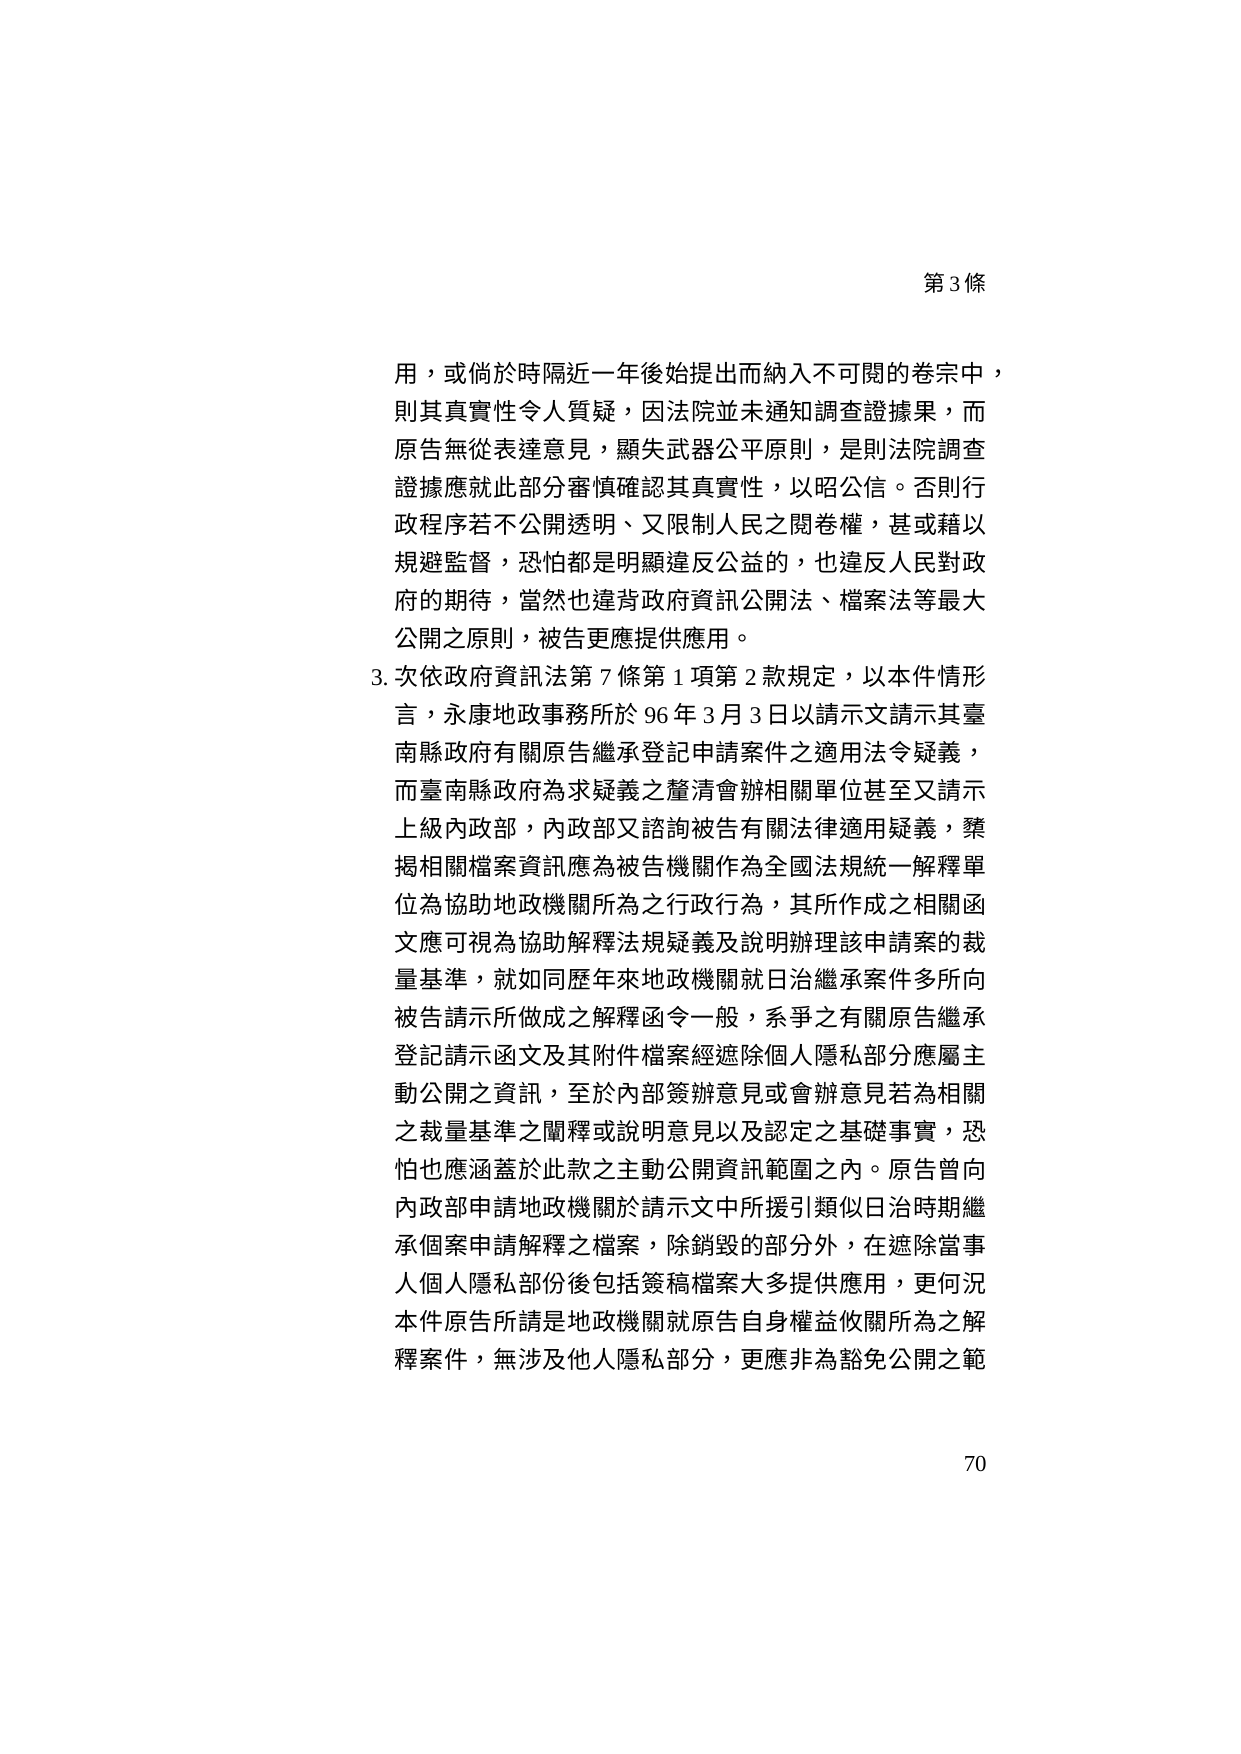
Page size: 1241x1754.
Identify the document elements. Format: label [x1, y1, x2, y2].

text [371, 655, 986, 1376]
text [371, 352, 986, 655]
